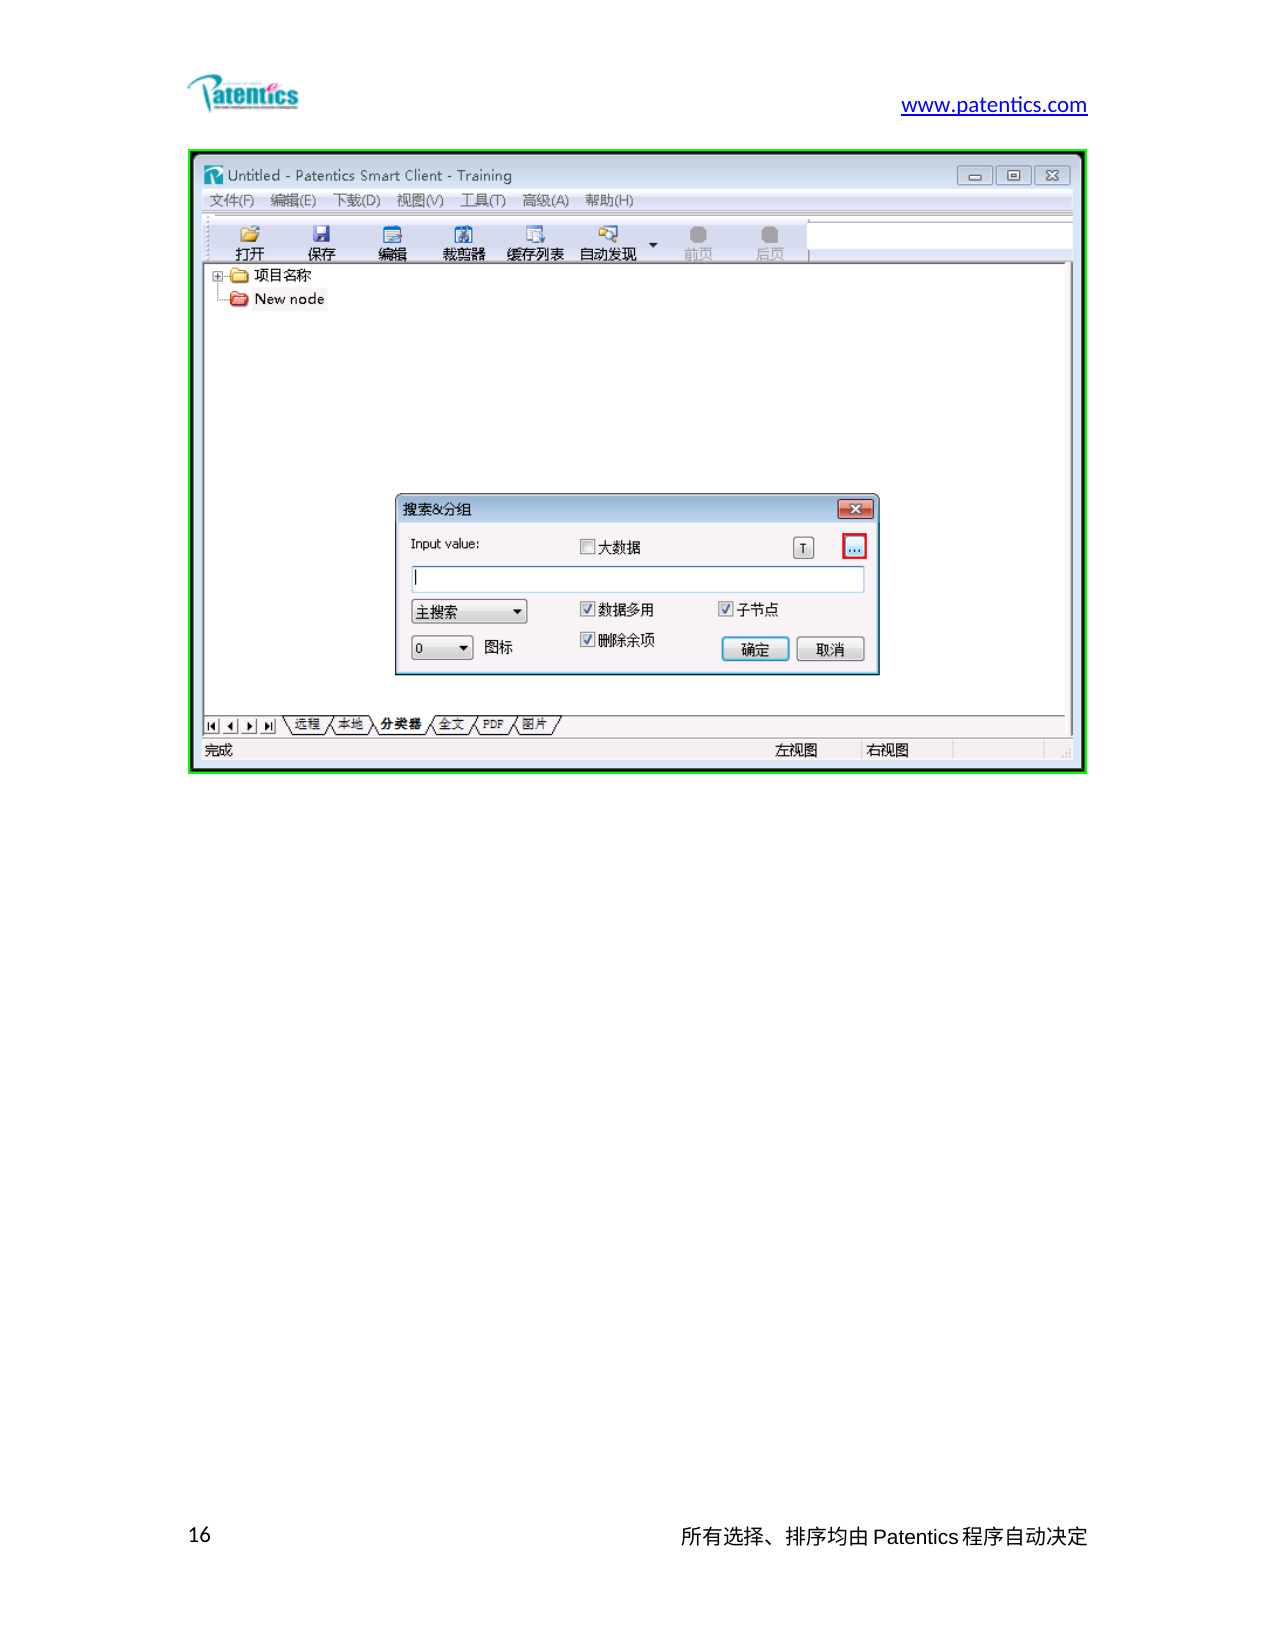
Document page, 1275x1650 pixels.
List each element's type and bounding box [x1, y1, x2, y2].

picture [188, 149, 1087, 774]
picture [187, 74, 301, 113]
